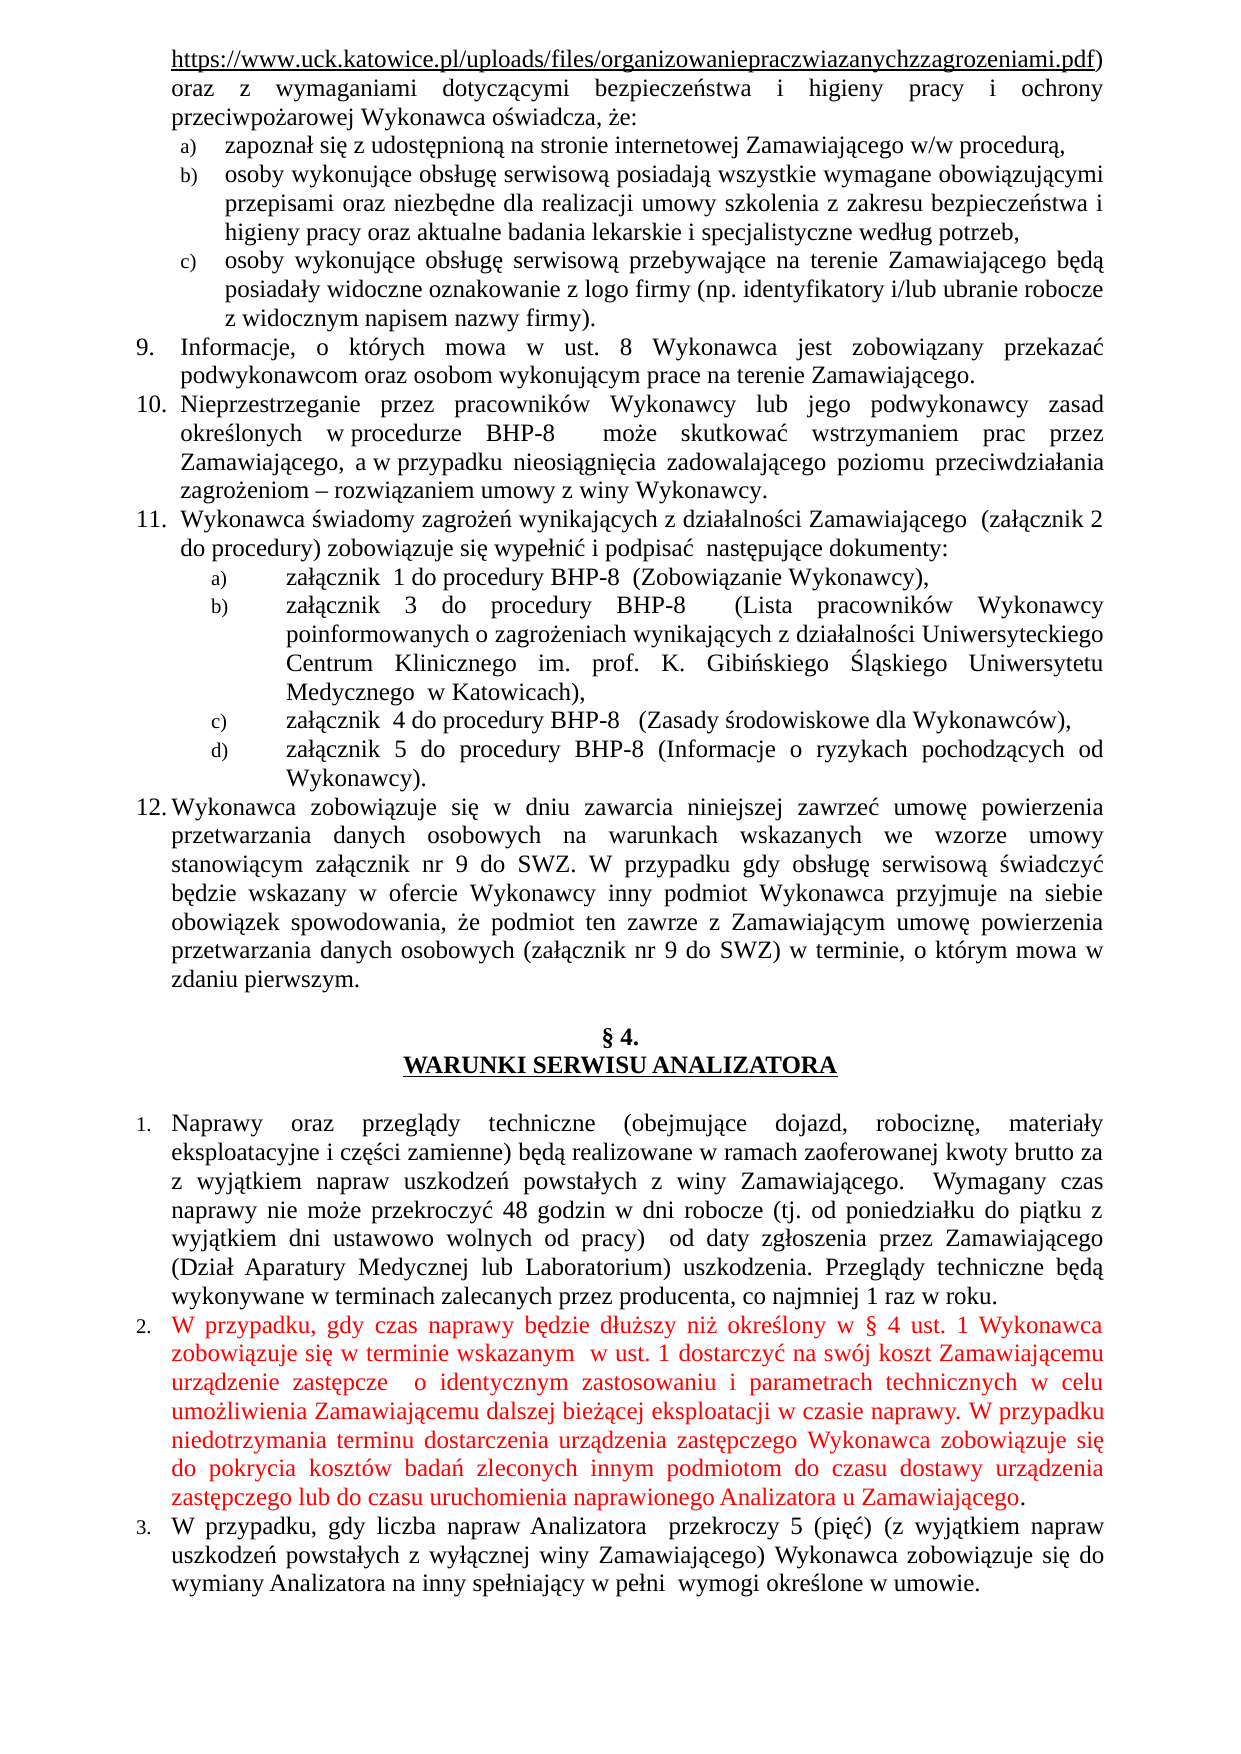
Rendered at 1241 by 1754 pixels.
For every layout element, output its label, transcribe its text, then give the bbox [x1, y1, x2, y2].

list Wykonawca świadomy zagrożeń wynikających z działalności Zamawiającego (załącznik 2 do procedury) zobowiązuje się wypełnić i podpisać następujące dokumenty: [136, 504, 1104, 562]
list W przypadku, gdy czas naprawy będzie dłuższy niż określony w § 4 ust. 1 Wykonawca zobowiązuje się w terminie wskazanym w ust. 1 dostarczyć na swój koszt Zamawiającemu urządzenie zastępcze o identycznym zastosowaniu i parametrach technicznych w celu umożliwienia Zamawiającemu dalszej bieżącej eksploatacji w czasie naprawy. W przypadku niedotrzymania terminu dostarczenia urządzenia zastępczego Wykonawca zobowiązuje się do pokrycia kosztów badań zleconych innym podmiotom do czasu dostawy urządzenia zastępczego lub do czasu uruchomienia naprawionego Analizatora u Zamawiającego. [136, 1310, 1104, 1511]
list zapoznał się z udostępnioną na stronie internetowej Zamawiającego w/w procedurą, [180, 131, 1104, 159]
list osoby wykonujące obsługę serwisową posiadają wszystkie wymagane obowiązującymi przepisami oraz niezbędne dla realizacji umowy szkolenia z zakresu bezpieczeństwa i higieny pracy oraz aktualne badania lekarskie i specjalistyczne według potrzeb, [180, 159, 1104, 246]
list załącznik 4 do procedury BHP-8 (Zasady środowiskowe dla Wykonawców), [211, 706, 1104, 734]
list załącznik 3 do procedury BHP-8 (Lista pracowników Wykonawcy poinformowanych o zagrożeniach wynikających z działalności Uniwersyteckiego Centrum Klinicznego im. prof. K. Gibińskiego Śląskiego Uniwersytetu Medycznego w Katowicach), [211, 591, 1104, 706]
list Nieprzestrzeganie przez pracowników Wykonawcy lub jego podwykonawcy zasad określonych w procedurze BHP-8 może skutkować wstrzymaniem prac przez Zamawiającego, a w przypadku nieosiągnięcia zadowalającego poziomu przeciwdziałania zagrożeniom – rozwiązaniem umowy z winy Wykonawcy. [136, 389, 1104, 504]
list osoby wykonujące obsługę serwisową przebywające na terenie Zamawiającego będą posiadały widoczne oznakowanie z logo firmy (np. identyfikatory i/lub ubranie robocze z widocznym napisem nazwy firmy). [180, 246, 1104, 332]
list Wykonawca zobowiązuje się w dniu zawarcia niniejszej zawrzeć umowę powierzenia przetwarzania danych osobowych na warunkach wskazanych we wzorze umowy stanowiącym załącznik nr 9 do SWZ. W przypadku gdy obsługę serwisową świadczyć będzie wskazany w ofercie Wykonawcy inny podmiot Wykonawca przyjmuje na siebie obowiązek spowodowania, że podmiot ten zawrze z Zamawiającym umowę powierzenia przetwarzania danych osobowych (załącznik nr 9 do SWZ) w terminie, o którym mowa w zdaniu pierwszym. [136, 792, 1104, 993]
text WARUNKI SERWISU ANALIZATORA [136, 1051, 1104, 1079]
list Naprawy oraz przeglądy techniczne (obejmujące dojazd, robociznę, materiały eksploatacyjne i części zamienne) będą realizowane w ramach zaoferowanej kwoty brutto za z wyjątkiem napraw uszkodzeń powstałych z winy Zamawiającego. Wymagany czas naprawy nie może przekroczyć 48 godzin w dni robocze (tj. od poniedziałku do piątku z wyjątkiem dni ustawowo wolnych od pracy) od daty zgłoszenia przez Zamawiającego (Dział Aparatury Medycznej lub Laboratorium) uszkodzenia. Przeglądy techniczne będą wykonywane w terminach zalecanych przez producenta, co najmniej 1 raz w roku. [136, 1108, 1104, 1310]
text § 4. [136, 1022, 1104, 1051]
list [136, 44, 1104, 131]
list W przypadku, gdy liczba napraw Analizatora przekroczy 5 (pięć) (z wyjątkiem napraw uszkodzeń powstałych z wyłącznej winy Zamawiającego) Wykonawca zobowiązuje się do wymiany Analizatora na inny spełniający w pełni wymogi określone w umowie. [136, 1511, 1104, 1597]
list Informacje, o których mowa w ust. 8 Wykonawca jest zobowiązany przekazać podwykonawcom oraz osobom wykonującym prace na terenie Zamawiającego. [136, 332, 1104, 389]
list załącznik 1 do procedury BHP-8 (Zobowiązanie Wykonawcy), [211, 562, 1104, 591]
list załącznik 5 do procedury BHP-8 (Informacje o ryzykach pochodzących od Wykonawcy). [211, 734, 1104, 792]
